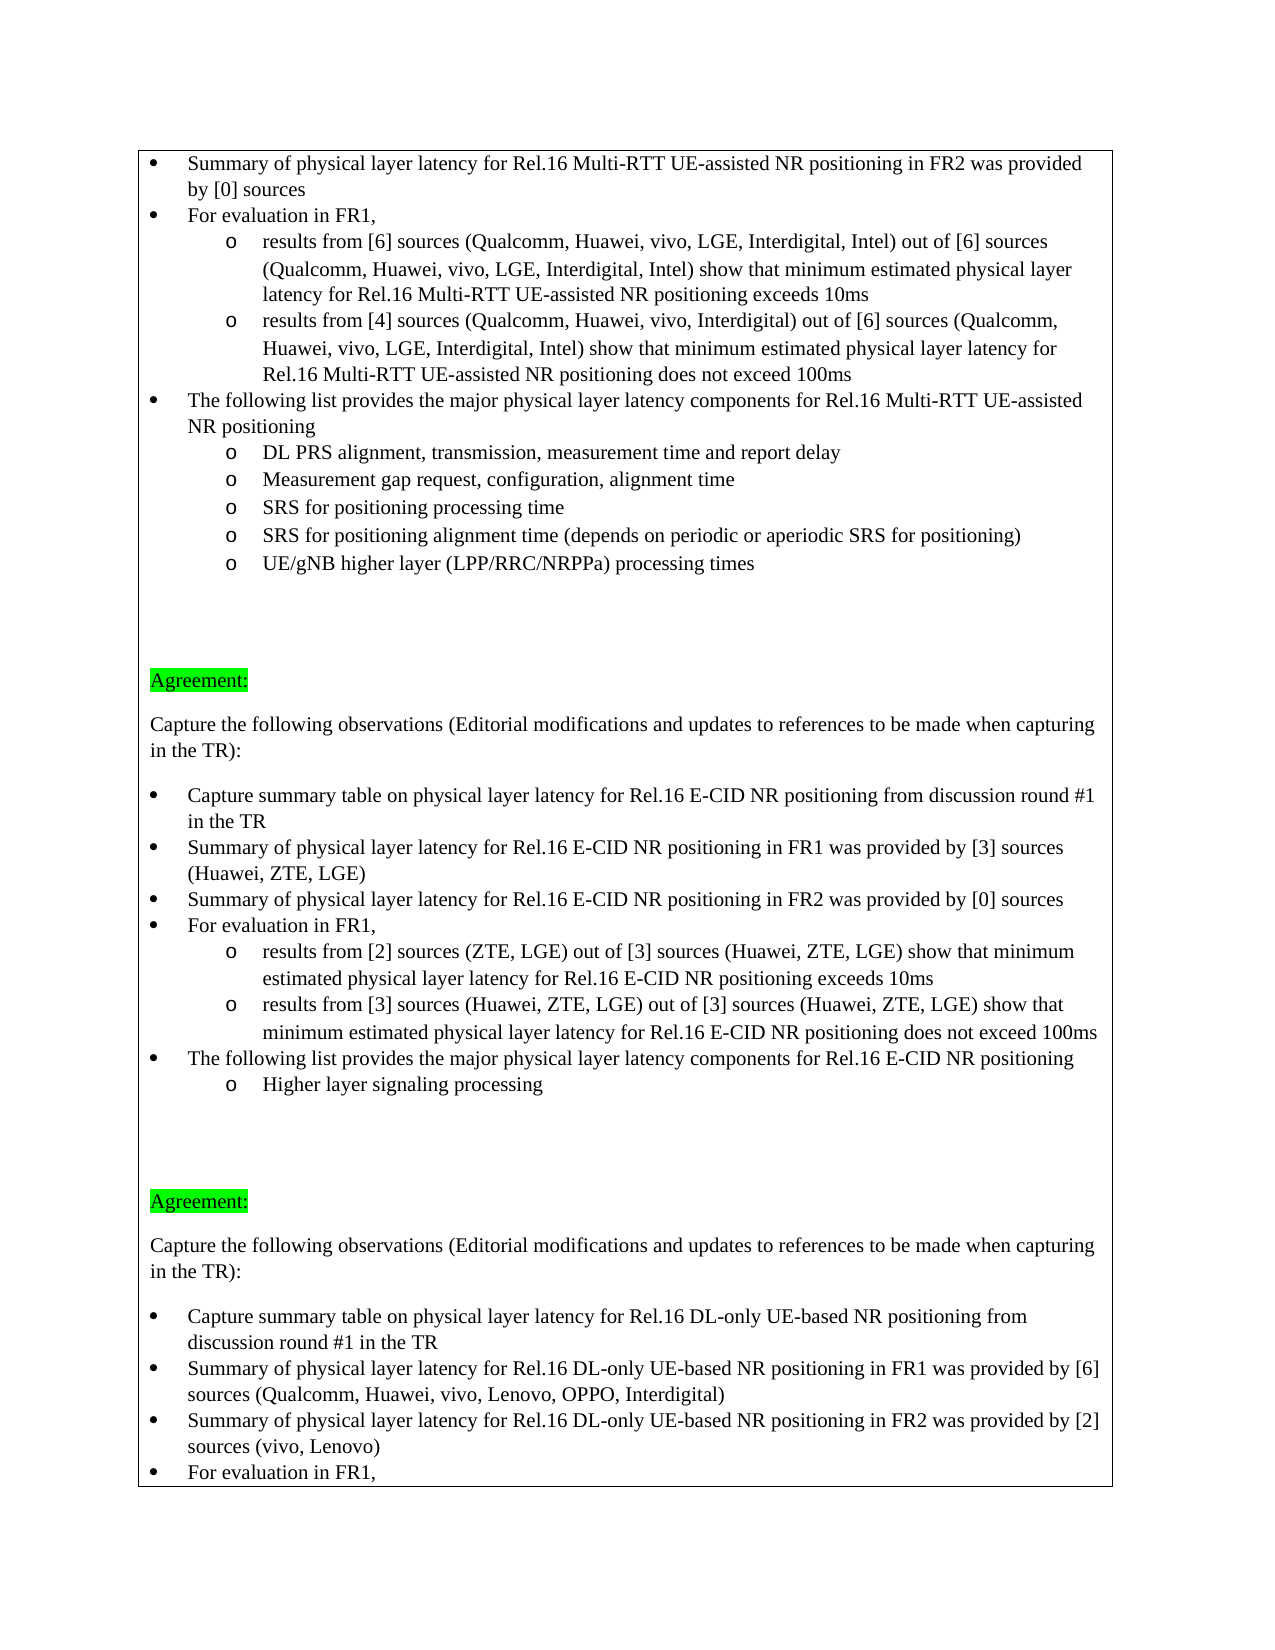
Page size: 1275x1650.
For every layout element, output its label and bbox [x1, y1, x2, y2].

table_header [139, 151, 1112, 1486]
